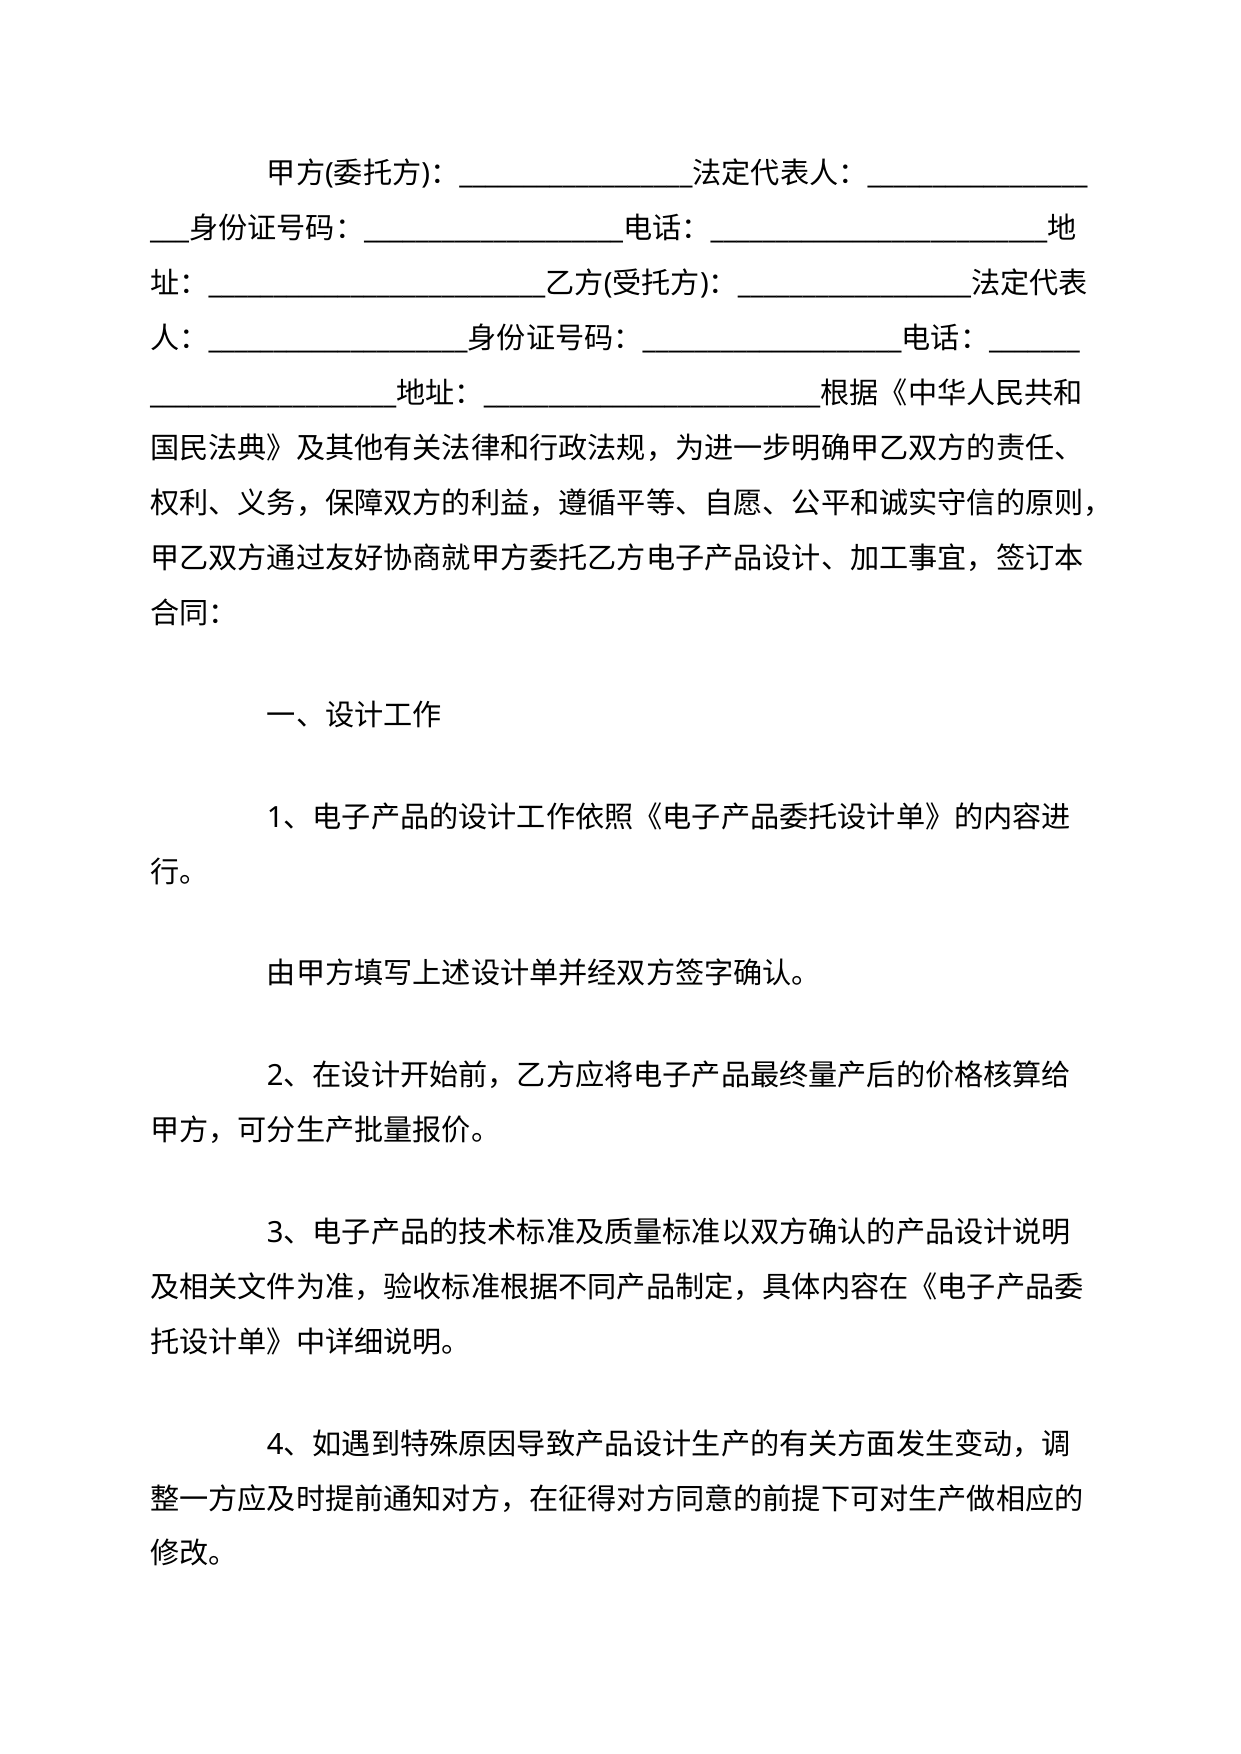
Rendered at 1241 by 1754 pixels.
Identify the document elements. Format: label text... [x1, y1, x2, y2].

text 3、电子产品的技术标准及质量标准以双方确认的产品设计说明及相关文件为准，验收标准根据不同产品制定，具体内容在《电子产品委托设计单》中详细说明。 [150, 1208, 1090, 1361]
text 4、如遇到特殊原因导致产品设计生产的有关方面发生变动，调整一方应及时提前通知对方，在征得对方同意的前提下可对生产做相应的修改。 [150, 1420, 1090, 1572]
text 2、在设计开始前，乙方应将电子产品最终量产后的价格核算给甲方，可分生产批量报价。 [150, 1052, 1090, 1149]
text 甲方(委托方)：__________________法定代表人：____________________身份证号码：____________________电话：__________________________地址：__________________________乙方(受托方)：__________________法定代表人：____________________身份证号码：____________________电话：__________________________地址：__________________________根据《中华人民共和国民法典》及其他有关法律和行政法规，为进一步明确甲乙双方的责任、权利、义务，保障双方的利益，遵循平等、自愿、公平和诚实守信的原则，甲乙双方通过友好协商就甲方委托乙方电子产品设计、加工事宜，签订本合同： [150, 150, 1090, 632]
text 一、设计工作 [150, 691, 1090, 734]
text 1、电子产品的设计工作依照《电子产品委托设计单》的内容进行。 [150, 793, 1090, 891]
text 由甲方填写上述设计单并经双方签字确认。 [150, 950, 1090, 992]
